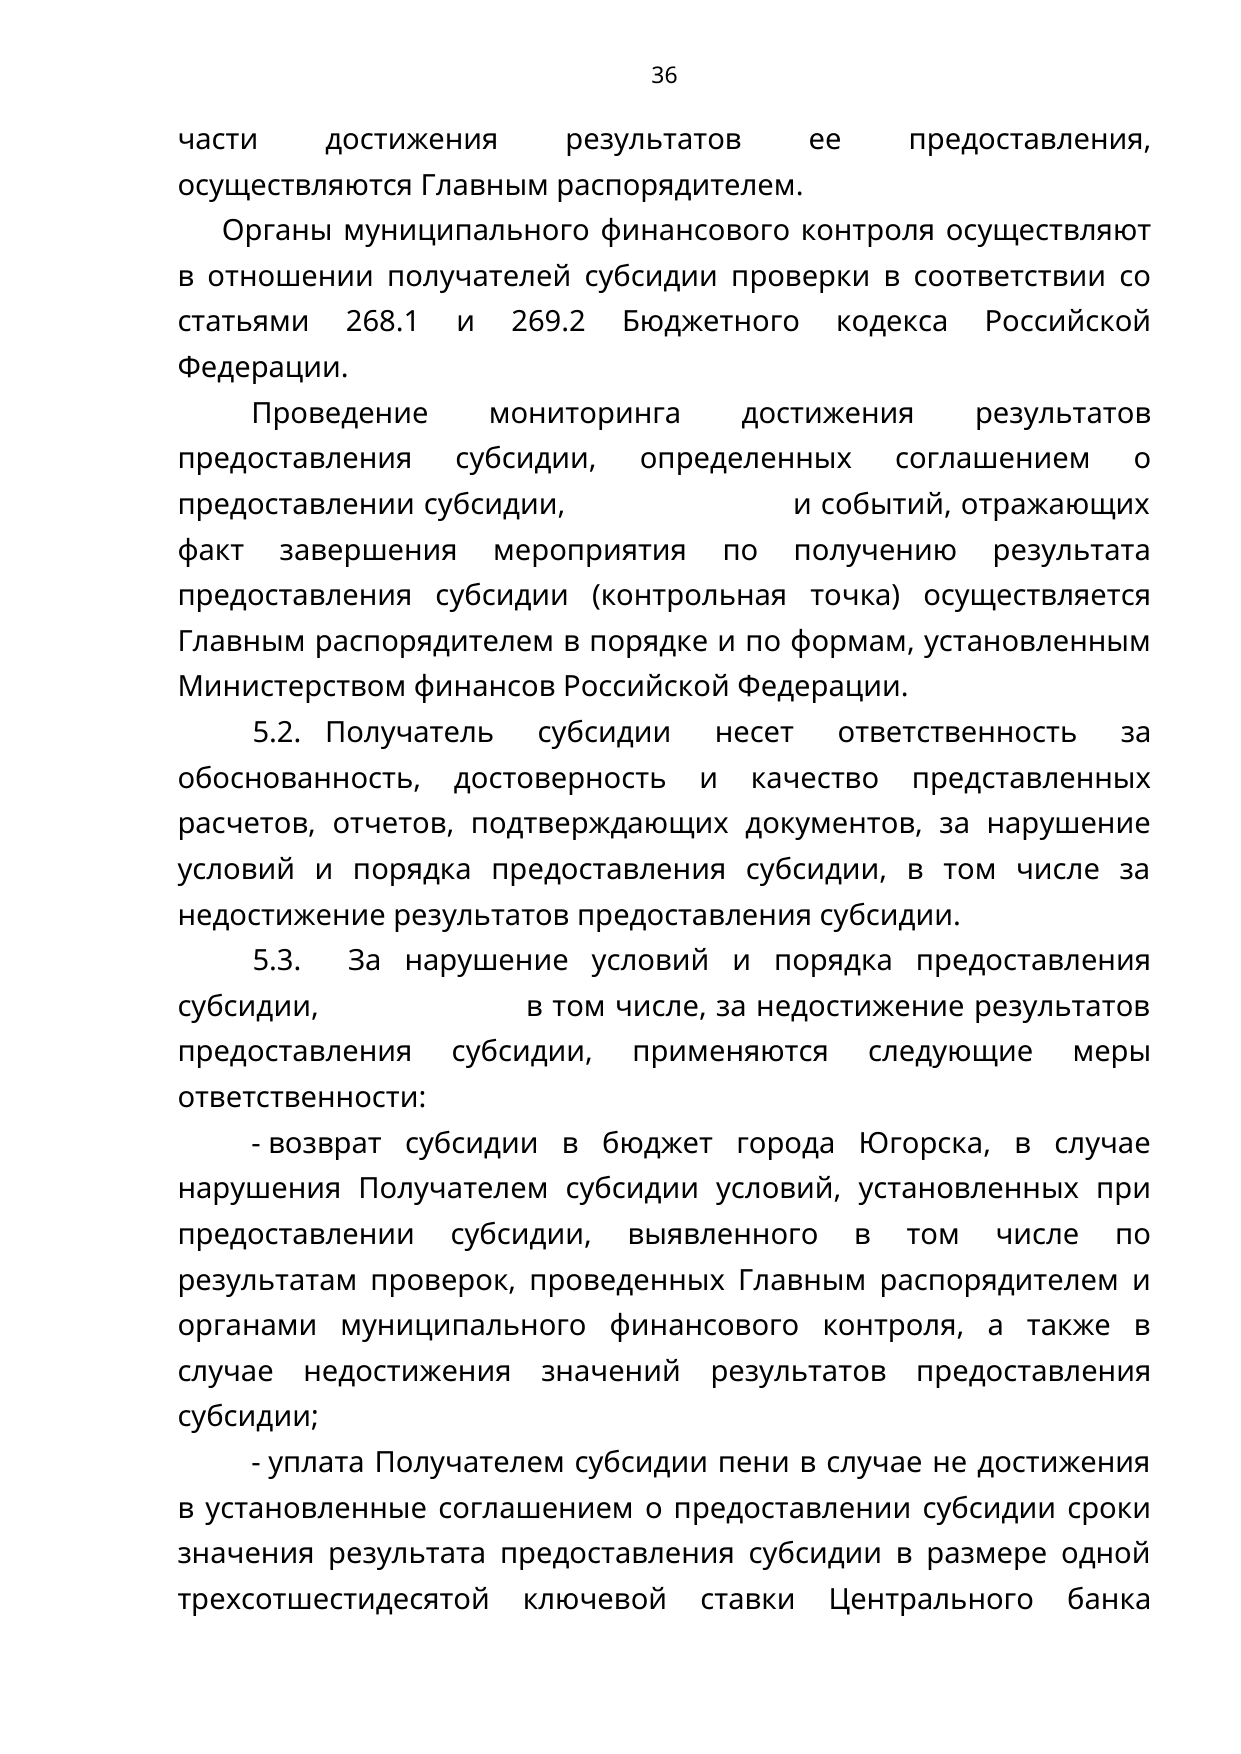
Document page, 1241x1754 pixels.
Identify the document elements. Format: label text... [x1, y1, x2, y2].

text Органы муниципального финансового контроля осуществляют в отношении получателей субсидии проверки в соответствии со статьями 268.1 и 269.2 Бюджетного кодекса Российской Федерации. [177, 209, 1152, 386]
text - возврат субсидии в бюджет города Югорска, в случае нарушения Получателем субсидии условий, установленных при предоставлении субсидии, выявленного в том числе по результатам проверок, проведенных Главным распорядителем и органами муниципального финансового контроля, а также в случае недостижения значений результатов предоставления субсидии; [177, 1122, 1152, 1435]
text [177, 1441, 1152, 1618]
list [177, 118, 1152, 203]
list За нарушение условий и порядка предоставления субсидии, в том числе, за недостижение результатов предоставления субсидии, применяются следующие меры ответственности: [177, 939, 1152, 1116]
list Получатель субсидии несет ответственность за обоснованность, достоверность и качество представленных расчетов, отчетов, подтверждающих документов, за нарушение условий и порядка предоставления субсидии, в том числе за недостижение результатов предоставления субсидии. [177, 711, 1152, 933]
text Проведение мониторинга достижения результатов предоставления субсидии, определенных соглашением о предоставлении субсидии, и событий, отражающих факт завершения мероприятия по получению результата предоставления субсидии (контрольная точка) осуществляется Главным распорядителем в порядке и по формам, установленным Министерством финансов Российской Федерации. [177, 392, 1152, 705]
